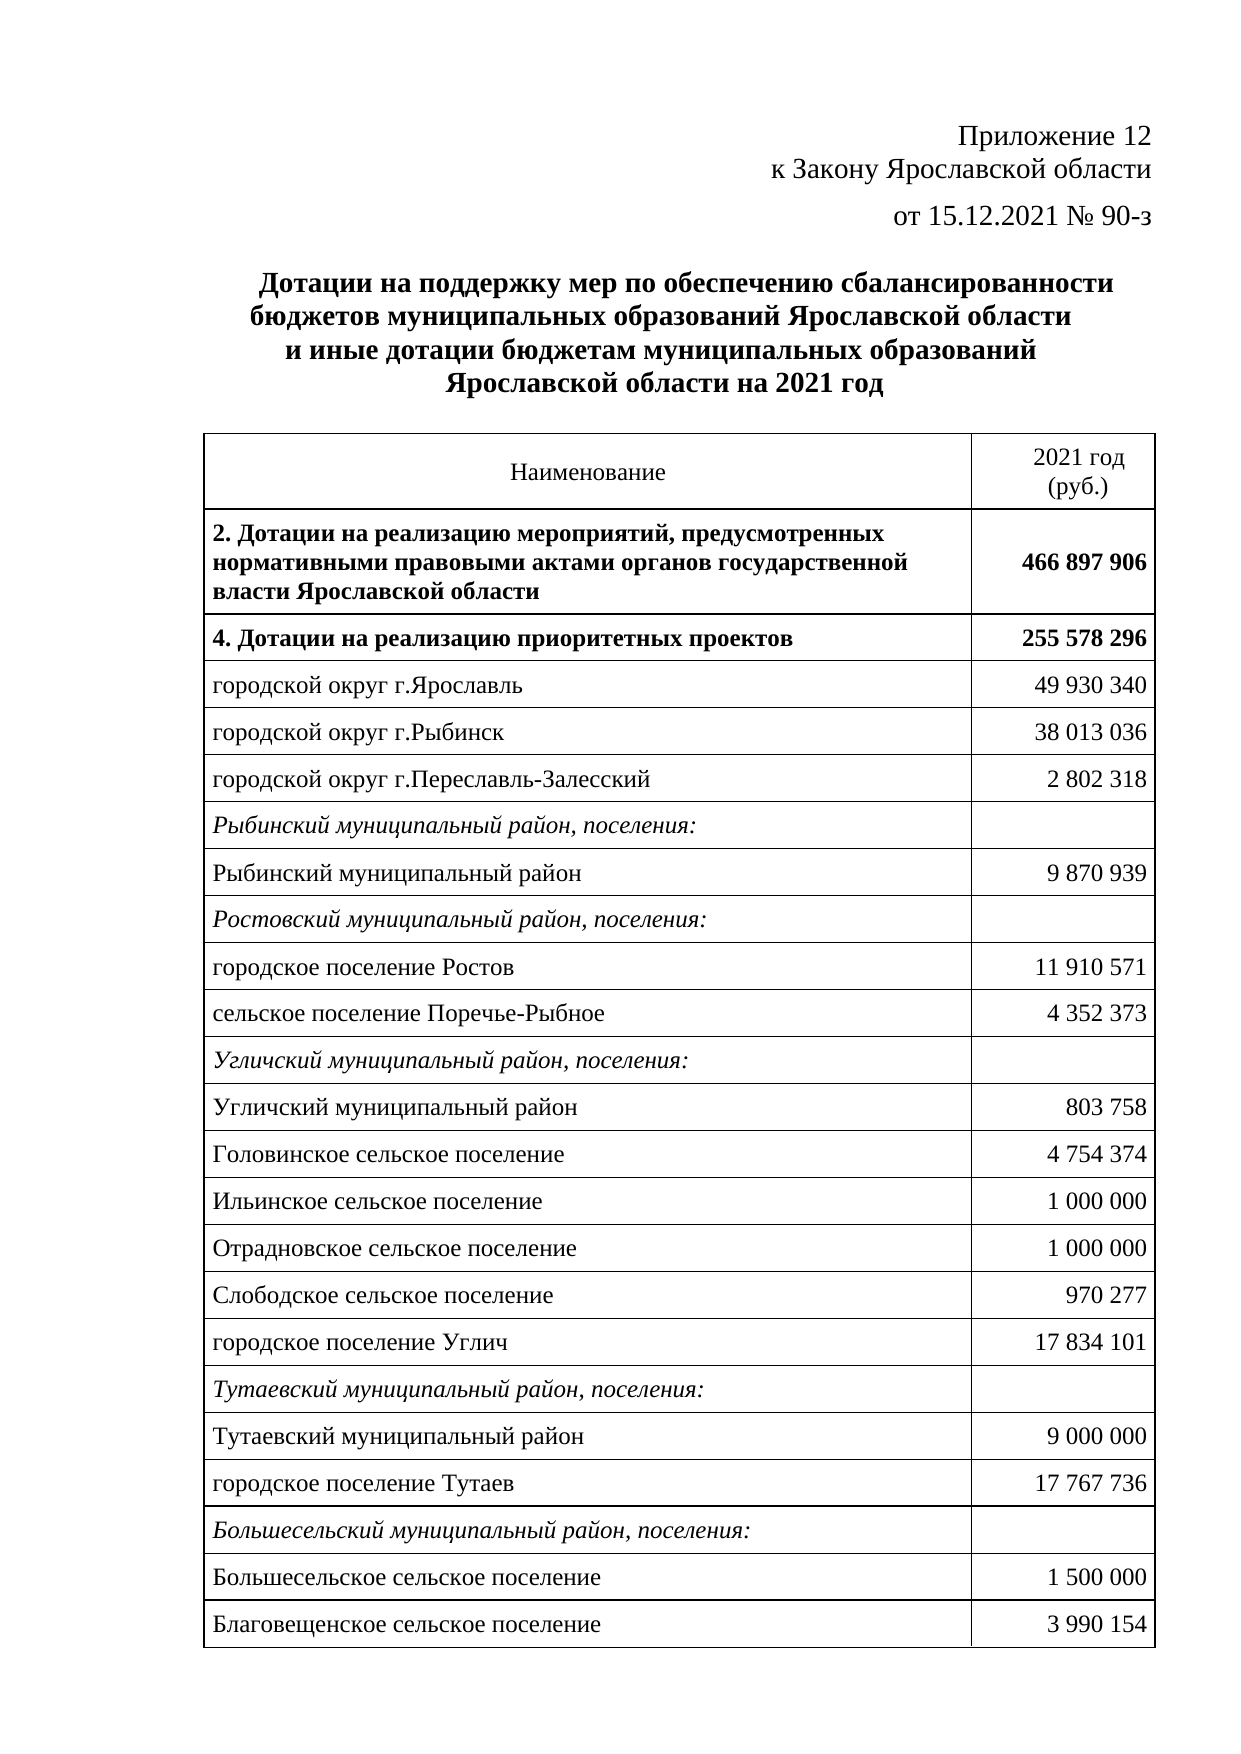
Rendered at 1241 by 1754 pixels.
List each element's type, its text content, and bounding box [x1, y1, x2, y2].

table_cell городской округ г.Рыбинск [205, 708, 971, 754]
table_cell Слободское сельское поселение [205, 1272, 971, 1317]
text Дотации на поддержку мер по обеспечению сбалансированности бюджетов муниципальных образований Ярославской области и иные дотации бюджетам муниципальных образований Ярославской области на 2021 год [177, 265, 1152, 399]
table_cell Ильинское сельское поселение [205, 1178, 971, 1223]
table_cell городское поселение Углич [205, 1319, 971, 1364]
table_cell Большесельский муниципальный район, поселения: [205, 1507, 971, 1552]
table_cell Тутаевский муниципальный район [205, 1413, 971, 1458]
table_cell 970 277 [972, 1272, 1154, 1317]
table_cell 1 000 000 [972, 1225, 1154, 1271]
table_cell 3 990 154 [972, 1601, 1154, 1646]
table_cell 255 578 296 [972, 615, 1154, 660]
table_cell [972, 1366, 1154, 1411]
table_cell Большесельское сельское поселение [205, 1554, 971, 1599]
table_cell 4. Дотации на реализацию приоритетных проектов [205, 615, 971, 660]
table_header [205, 434, 971, 508]
table_cell городской округ г.Переславль-Залесский [205, 755, 971, 801]
table_cell сельское поселение Поречье-Рыбное [205, 990, 971, 1036]
table_cell Благовещенское сельское поселение [205, 1601, 971, 1646]
table_cell 803 758 [972, 1084, 1154, 1129]
text от 15.12.2021 № 90-з [635, 198, 1152, 231]
table_header [972, 434, 1154, 508]
table_cell Рыбинский муниципальный район [205, 849, 971, 895]
table_cell Отрадновское сельское поселение [205, 1225, 971, 1271]
table_cell 17 767 736 [972, 1460, 1154, 1505]
table_cell Ростовский муниципальный район, поселения: [205, 896, 971, 942]
table_cell 11 910 571 [972, 943, 1154, 989]
table_cell 38 013 036 [972, 708, 1154, 754]
table_cell 1 500 000 [972, 1554, 1154, 1599]
table_cell Рыбинский муниципальный район, поселения: [205, 802, 971, 848]
table_cell 1 000 000 [972, 1178, 1154, 1223]
table_cell 9 000 000 [972, 1413, 1154, 1458]
table_cell 466 897 906 [972, 510, 1154, 613]
table_cell 4 352 373 [972, 990, 1154, 1036]
table_cell 2 802 318 [972, 755, 1154, 801]
table_cell 17 834 101 [972, 1319, 1154, 1364]
table_cell 4 754 374 [972, 1131, 1154, 1177]
table_cell городское поселение Тутаев [205, 1460, 971, 1505]
table_cell Угличский муниципальный район, поселения: [205, 1037, 971, 1083]
table_cell 9 870 939 [972, 849, 1154, 895]
table_cell Головинское сельское поселение [205, 1131, 971, 1177]
text Приложение 12 [177, 118, 1152, 152]
table_cell [972, 896, 1154, 942]
table_cell Угличский муниципальный район [205, 1084, 971, 1129]
table_cell 49 930 340 [972, 661, 1154, 707]
table_cell городской округ г.Ярославль [205, 661, 971, 707]
text к Закону Ярославской области [177, 152, 1152, 185]
table_cell 2. Дотации на реализацию мероприятий, предусмотренных нормативными правовыми актами органов государственной власти Ярославской области [205, 510, 971, 613]
table_cell городское поселение Ростов [205, 943, 971, 989]
table_cell [972, 1037, 1154, 1083]
table_cell Тутаевский муниципальный район, поселения: [205, 1366, 971, 1411]
table_cell [972, 802, 1154, 848]
table_cell [972, 1507, 1154, 1552]
